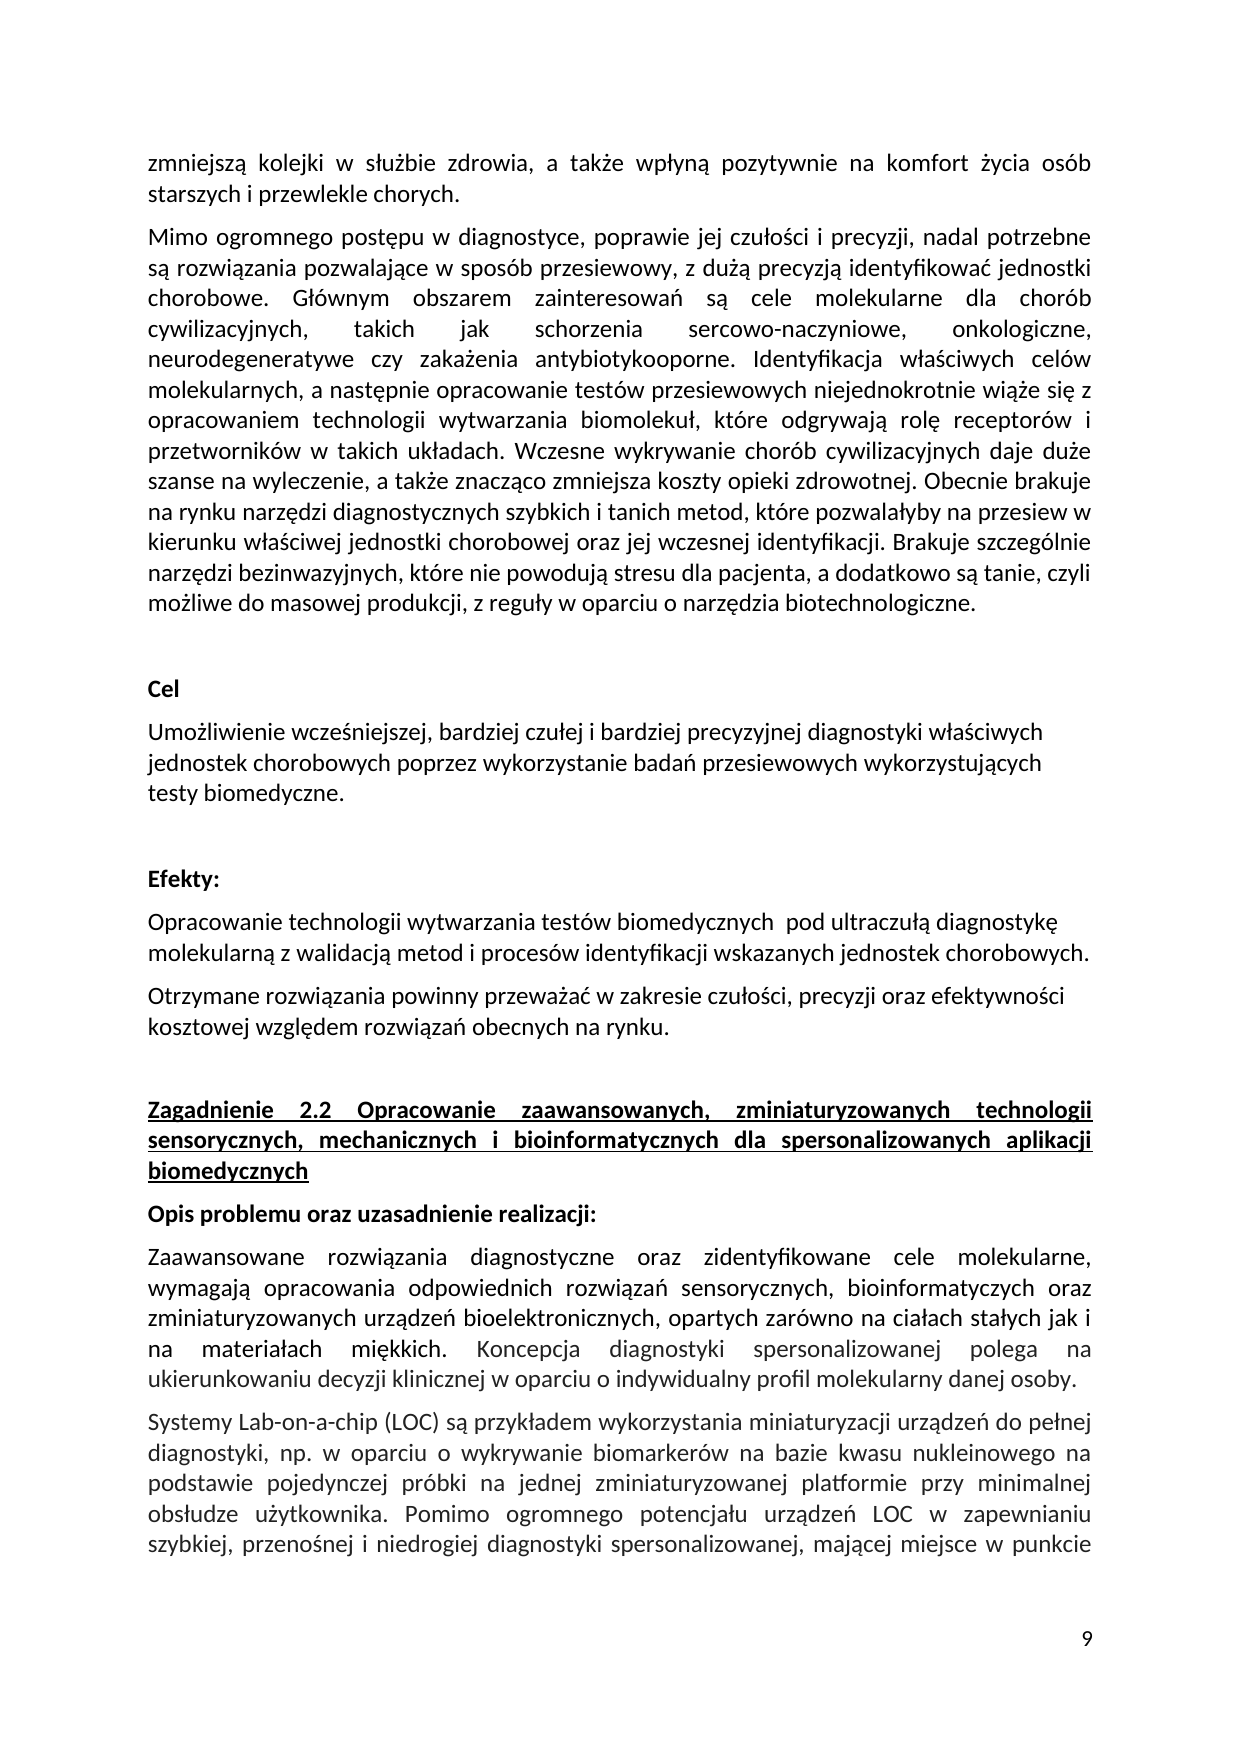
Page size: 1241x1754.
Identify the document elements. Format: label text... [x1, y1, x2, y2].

text Mimo ogromnego postępu w diagnostyce, poprawie jej czułości i precyzji, nadal potrzebne są rozwiązania pozwalające w sposób przesiewowy, z dużą precyzją identyfikować jednostki chorobowe. Głównym obszarem zainteresowań są cele molekularne dla chorób cywilizacyjnych, takich jak schorzenia sercowo-naczyniowe, onkologiczne, neurodegeneratywe czy zakażenia antybiotykooporne. Identyfikacja właściwych celów molekularnych, a następnie opracowanie testów przesiewowych niejednokrotnie wiąże się z opracowaniem technologii wytwarzania biomolekuł, które odgrywają rolę receptorów i przetworników w takich układach. Wczesne wykrywanie chorób cywilizacyjnych daje duże szanse na wyleczenie, a także znacząco zmniejsza koszty opieki zdrowotnej. Obecnie brakuje na rynku narzędzi diagnostycznych szybkich i tanich metod, które pozwalałyby na przesiew w kierunku właściwej jednostki chorobowej oraz jej wczesnej identyfikacji. Brakuje szczególnie narzędzi bezinwazyjnych, które nie powodują stresu dla pacjenta, a dodatkowo są tanie, czyli możliwe do masowej produkcji, z reguły w oparciu o narzędzia biotechnologiczne. [148, 221, 1093, 618]
text Zaawansowane rozwiązania diagnostyczne oraz zidentyfikowane cele molekularne, wymagają opracowania odpowiednich rozwiązań sensorycznych, bioinformatyczych oraz zminiaturyzowanych urządzeń bioelektronicznych, opartych zarówno na ciałach stałych jak i na materiałach miękkich. Koncepcja diagnostyki spersonalizowanej polega na ukierunkowaniu decyzji klinicznej w oparciu o indywidualny profil molekularny danej osoby. [148, 1241, 1093, 1394]
text Opracowanie technologii wytwarzania testów biomedycznych pod ultraczułą diagnostykę molekularną z walidacją metod i procesów identyfikacji wskazanych jednostek chorobowych. [148, 907, 1093, 968]
text Efekty: [148, 863, 1093, 894]
text Otrzymane rozwiązania powinny przeważać w zakresie czułości, precyzji oraz efektywności kosztowej względem rozwiązań obecnych na rynku. [148, 980, 1093, 1041]
text Cel [148, 673, 1093, 704]
text Zagadnienie 2.2 Opracowanie zaawansowanych, zminiaturyzowanych technologii sensorycznych, mechanicznych i bioinformatycznych dla spersonalizowanych aplikacji biomedycznych [148, 1122, 1093, 1151]
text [148, 1406, 1093, 1559]
text Opis problemu oraz uzasadnienie realizacji: [148, 1198, 1093, 1229]
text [148, 148, 1093, 209]
text Zagadnienie 2.2 Opracowanie zaawansowanych, zminiaturyzowanych technologii sensorycznych, mechanicznych i bioinformatycznych dla spersonalizowanych aplikacji biomedycznych [148, 1152, 1093, 1186]
text Umożliwienie wcześniejszej, bardziej czułej i bardziej precyzyjnej diagnostyki właściwych jednostek chorobowych poprzez wykorzystanie badań przesiewowych wykorzystujących testy biomedyczne. [148, 716, 1093, 808]
text Zagadnienie 2.2 Opracowanie zaawansowanych, zminiaturyzowanych technologii sensorycznych, mechanicznych i bioinformatycznych dla spersonalizowanych aplikacji biomedycznych [148, 1094, 1093, 1120]
